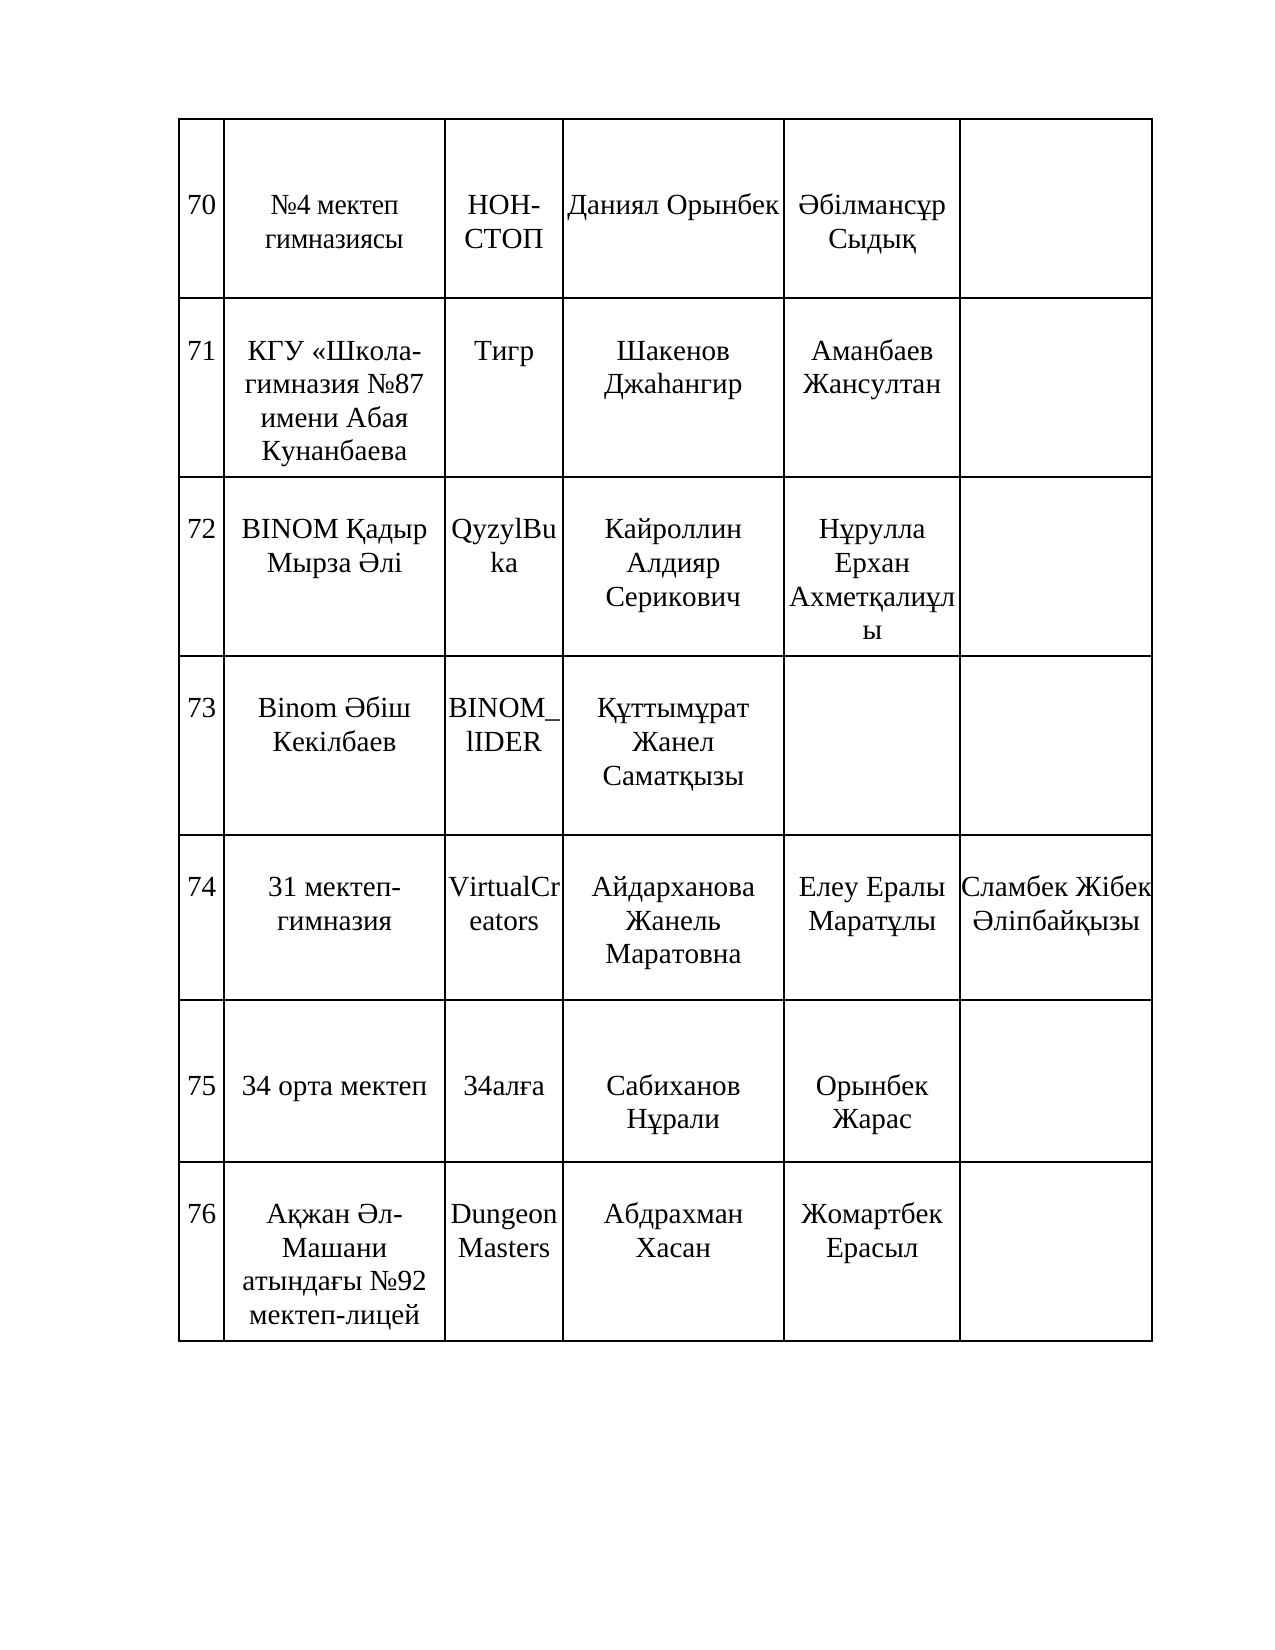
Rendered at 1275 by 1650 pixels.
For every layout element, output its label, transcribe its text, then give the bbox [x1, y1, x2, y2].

table_cell 75 [180, 1001, 223, 1161]
table_cell Елеу Ералы Маратұлы [785, 836, 959, 998]
table_cell КГУ «Школа-гимназия №87 имени Абая Кунанбаева [225, 299, 444, 476]
table_cell BINOM_lIDER [446, 657, 562, 834]
table_cell Абдрахман Хасан [564, 1163, 783, 1339]
table_cell VirtualCreators [446, 836, 562, 998]
table_cell [961, 657, 1151, 834]
table_cell Шакенов Джаһангир [564, 299, 783, 476]
table_cell 73 [180, 657, 223, 834]
table_cell 74 [180, 836, 223, 998]
table_cell QyzylBuka [446, 478, 562, 655]
table_cell Айдарханова Жанель Маратовна [564, 836, 783, 998]
table_cell Binom Әбіш Кекілбаев [225, 657, 444, 834]
table_cell [961, 478, 1151, 655]
table_cell Жомартбек Ерасыл [785, 1163, 959, 1339]
table_cell 71 [180, 299, 223, 476]
table_cell [961, 299, 1151, 476]
table_cell 70 [180, 120, 223, 297]
table_cell [961, 120, 1151, 297]
table_cell 34 орта мектеп [225, 1001, 444, 1161]
table_cell №4 мектеп гимназиясы [225, 120, 444, 297]
table_cell [961, 1163, 1151, 1339]
table_cell Кайроллин Алдияр Серикович [564, 478, 783, 655]
table_cell 72 [180, 478, 223, 655]
table_cell 31 мектеп-гимназия [225, 836, 444, 998]
table_cell 34алға [446, 1001, 562, 1161]
table_cell [785, 657, 959, 834]
table_cell НОН-СТОП [446, 120, 562, 297]
table_cell BINOM Қадыр Мырза Әлі [225, 478, 444, 655]
table_cell Ақжан Әл-Машани атындағы №92 мектеп-лицей [225, 1163, 444, 1339]
table_cell Сламбек Жібек Әліпбайқызы [961, 836, 1151, 998]
table_cell Нұрулла Ерхан Ахметқалиұлы [785, 478, 959, 655]
table_cell Даниял Орынбек [564, 120, 783, 297]
table_cell Сабиханов Нұрали [564, 1001, 783, 1161]
table_cell Тигр [446, 299, 562, 476]
table_cell Әбілмансұр Сыдық [785, 120, 959, 297]
table_cell [961, 1001, 1151, 1161]
table_cell DungeonMasters [446, 1163, 562, 1339]
table_cell 76 [180, 1163, 223, 1339]
table_cell Орынбек Жарас [785, 1001, 959, 1161]
table_cell Аманбаев Жансултан [785, 299, 959, 476]
table_cell Құттымұрат Жанел Саматқызы [564, 657, 783, 834]
